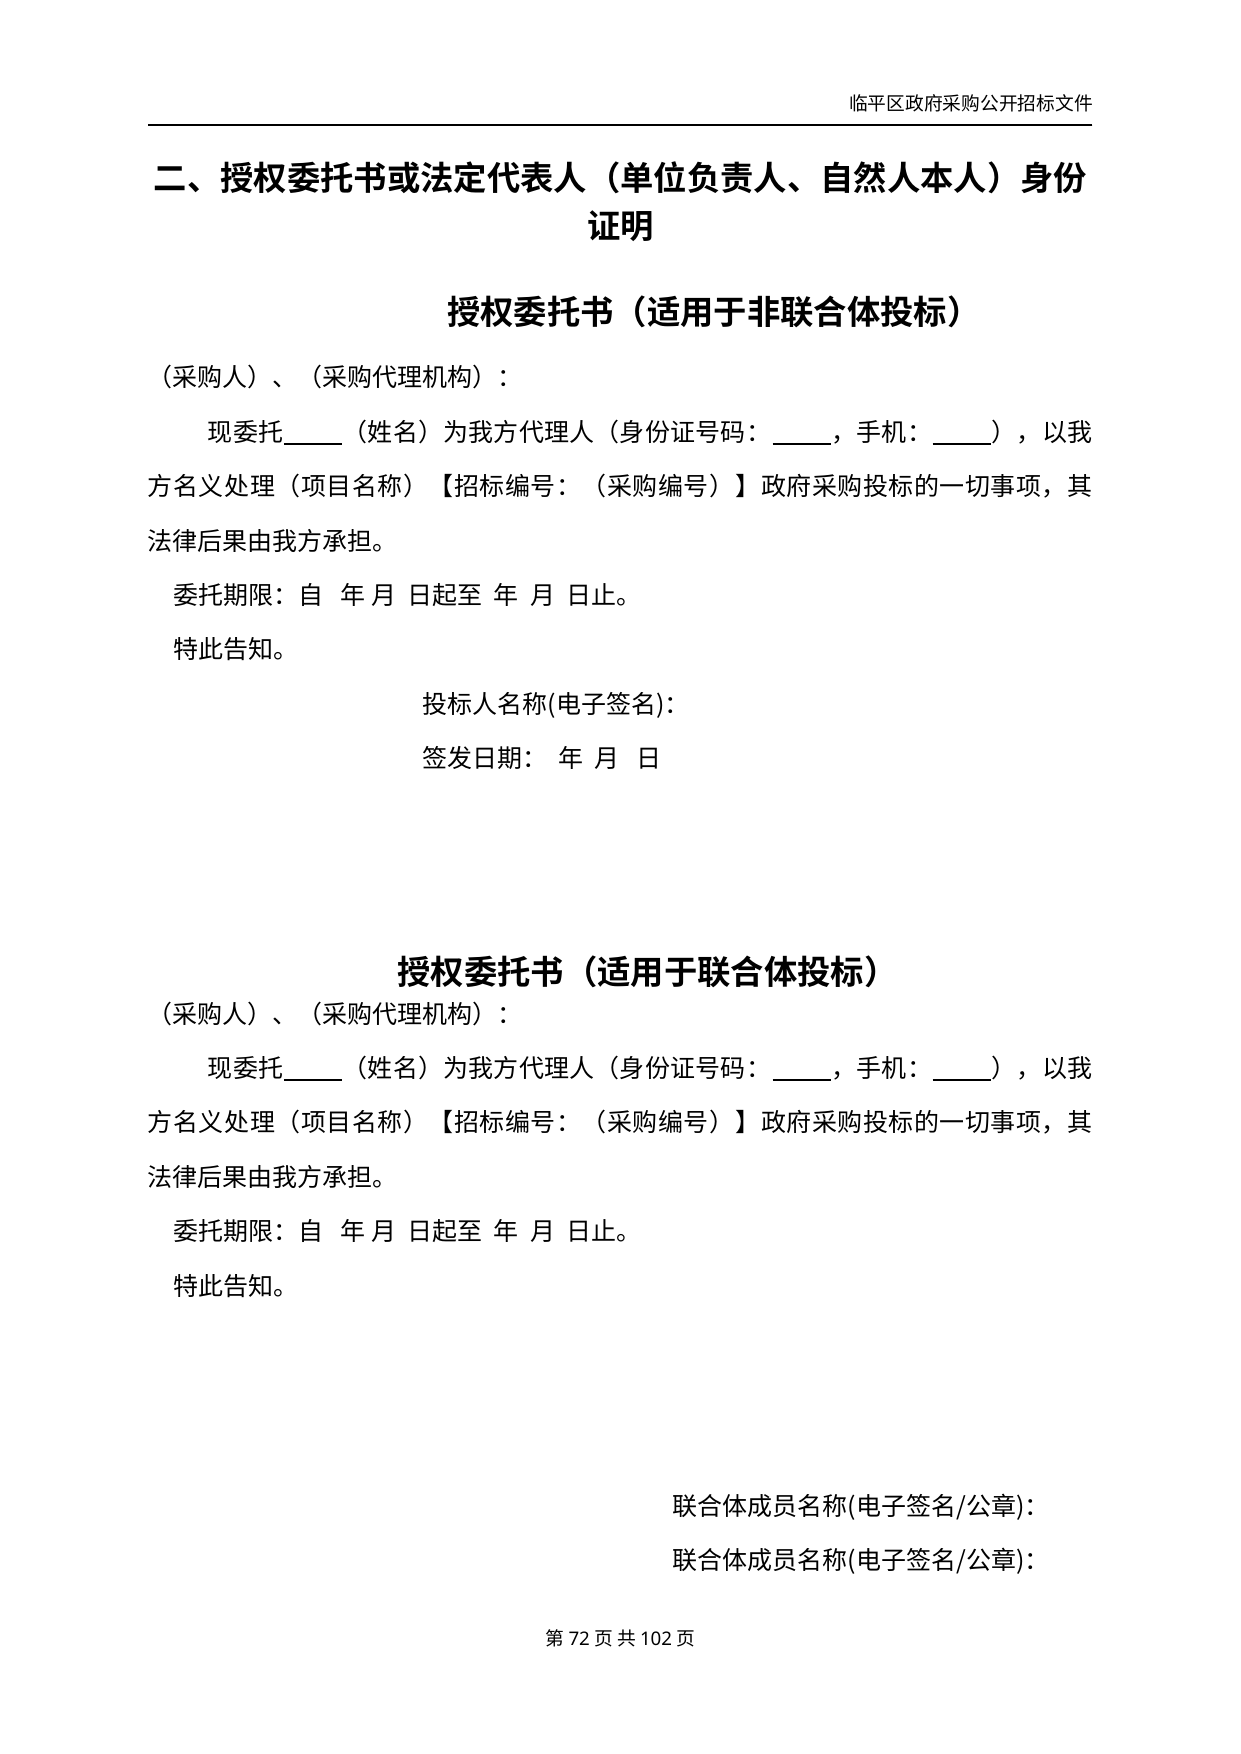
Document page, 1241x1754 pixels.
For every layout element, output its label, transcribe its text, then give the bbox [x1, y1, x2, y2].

text 委托期限：自 年 月 日起至 年 月 日止。 [148, 1212, 1092, 1248]
text （采购人）、（采购代理机构）： [148, 994, 1092, 1030]
text 联合体成员名称(电子签名/公章)： [148, 1541, 1092, 1577]
text （采购人）、（采购代理机构）： [148, 358, 1092, 394]
text 现委托 （姓名）为我方代理人（身份证号码： ，手机： ），以我方名义处理（项目名称）【招标编号：（采购编号）】政府采购投标的一切事项，其法律后果由我方承担。 [148, 412, 1092, 557]
text 签发日期： 年 月 日 [148, 738, 1092, 775]
text 授权委托书（适用于联合体投标） [148, 946, 1092, 994]
text 现委托 （姓名）为我方代理人（身份证号码： ，手机： ），以我方名义处理（项目名称）【招标编号：（采购编号）】政府采购投标的一切事项，其法律后果由我方承担。 [148, 1048, 1092, 1193]
text 特此告知。 [148, 630, 1092, 666]
text 二、授权委托书或法定代表人（单位负责人、自然人本人）身份证明 [148, 151, 1092, 248]
text 特此告知。 [148, 1266, 1092, 1302]
text 授权委托书（适用于非联合体投标） [148, 286, 1092, 334]
text 联合体成员名称(电子签名/公章)： [148, 1486, 1092, 1523]
text 委托期限：自 年 月 日起至 年 月 日止。 [148, 575, 1092, 612]
text 投标人名称(电子签名)： [148, 684, 1092, 720]
